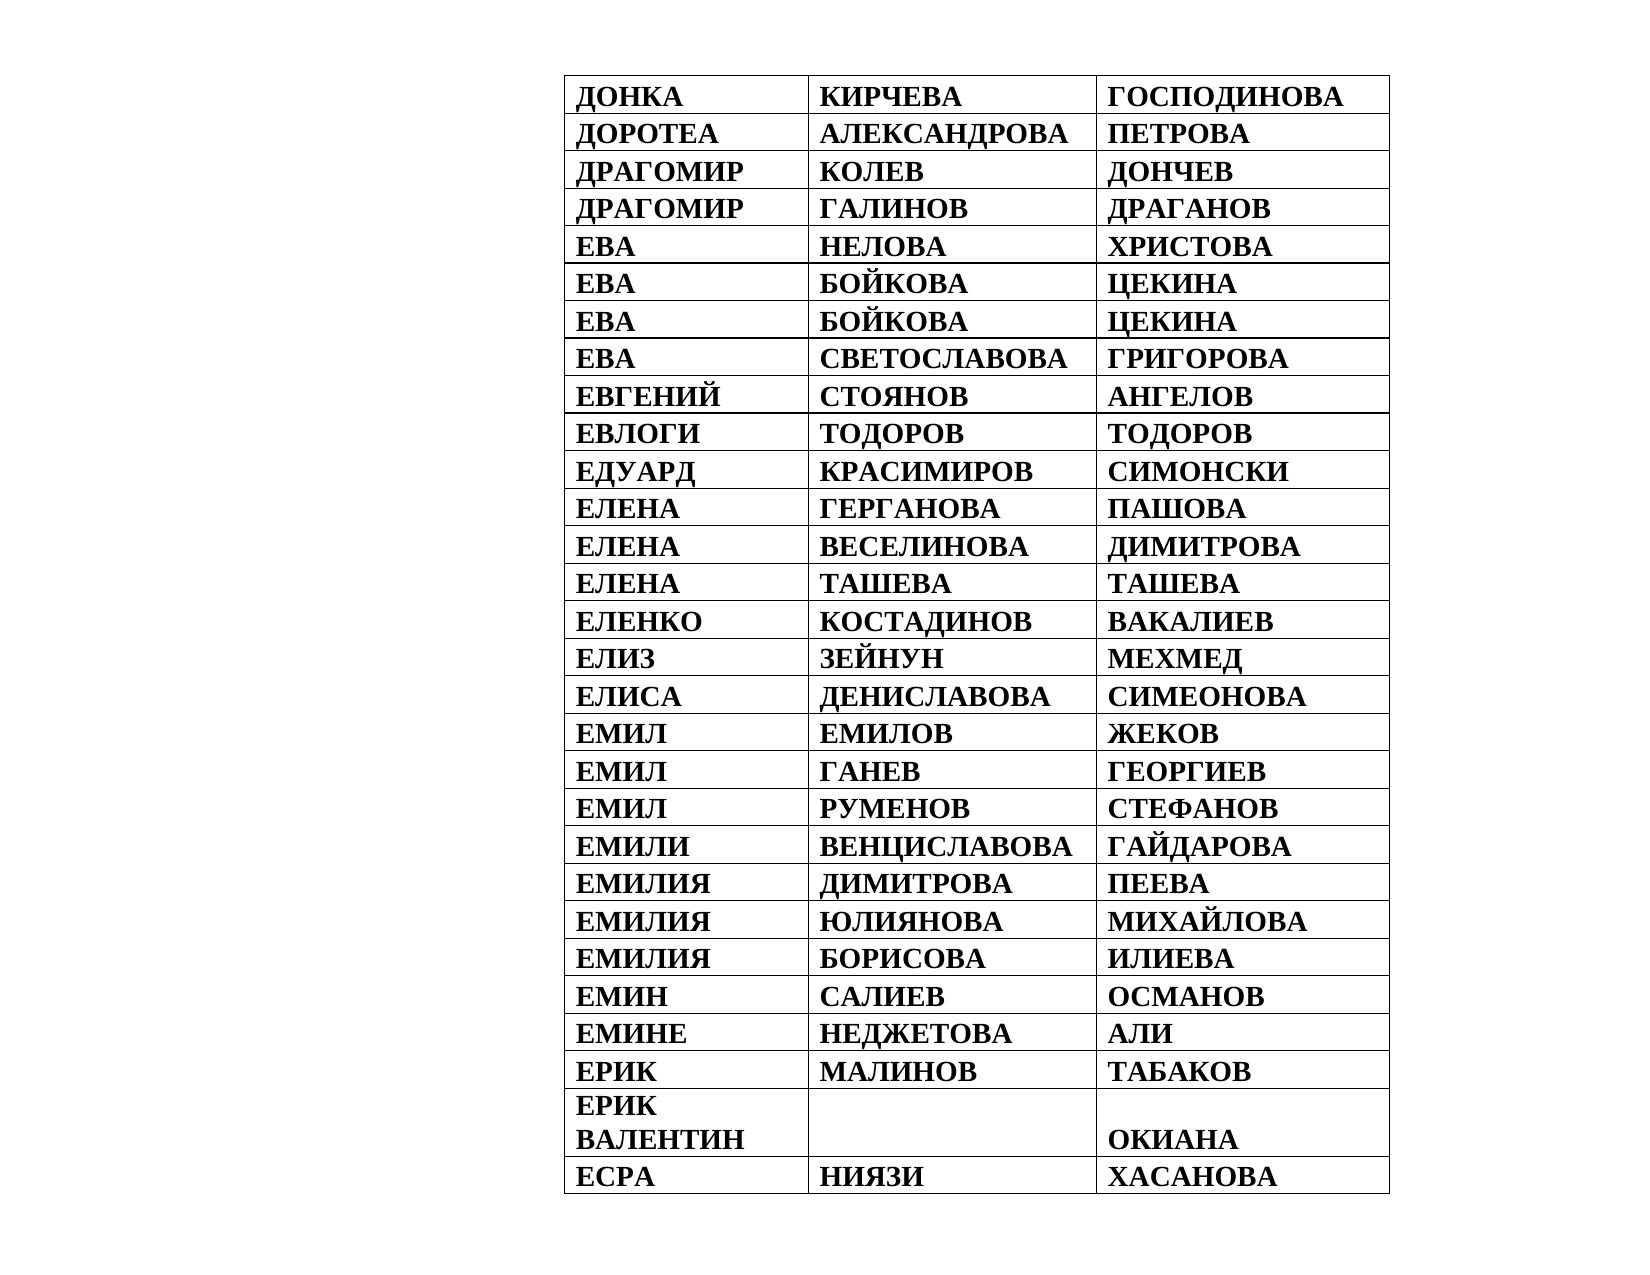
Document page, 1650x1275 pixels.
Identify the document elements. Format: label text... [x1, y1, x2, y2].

table_cell ДОРОТЕА [565, 114, 808, 150]
table_cell ВАКАЛИЕВ [1097, 601, 1389, 637]
table_cell ЕЛЕНА [565, 489, 808, 525]
table_cell ДИМИТРОВА [1097, 526, 1389, 562]
table_cell ЕЛЕНКО [565, 601, 808, 637]
table_cell ЕМИЛИЯ [565, 901, 808, 937]
table_cell ЕВА [565, 301, 808, 337]
table_cell НИЯЗИ [809, 1157, 1096, 1193]
table_cell ЦЕКИНА [1097, 264, 1389, 300]
table_cell КИРЧЕВА [809, 76, 1096, 112]
table_cell СИМЕОНОВА [1097, 676, 1389, 712]
table_cell ЕРИК ВАЛЕНТИН [565, 1089, 808, 1156]
table_cell МИХАЙЛОВА [1097, 901, 1389, 937]
table_cell ТАШЕВА [1097, 564, 1389, 600]
table_cell ВЕСЕЛИНОВА [809, 526, 1096, 562]
table_cell ХАСАНОВА [1097, 1157, 1389, 1193]
table_cell ЕДУАРД [565, 451, 808, 487]
table_cell ЕВА [565, 339, 808, 375]
table_cell ЕРИК [565, 1051, 808, 1087]
table_cell ДОНЧЕВ [1097, 151, 1389, 187]
table_cell ЕВА [565, 264, 808, 300]
table_cell СТОЯНОВ [809, 376, 1096, 412]
table_cell РУМЕНОВ [809, 789, 1096, 825]
table_cell ЕМИЛ [565, 789, 808, 825]
table_cell МЕХМЕД [1097, 639, 1389, 675]
table_cell ЕЛИЗ [565, 639, 808, 675]
table_cell ЕВА [565, 226, 808, 262]
table_cell ГАЙДАРОВА [1097, 826, 1389, 862]
table_cell КРАСИМИРОВ [809, 451, 1096, 487]
table_cell ГАНЕВ [809, 751, 1096, 787]
table_cell БОЙКОВА [809, 301, 1096, 337]
table_cell СТЕФАНОВ [1097, 789, 1389, 825]
table_cell ДРАГОМИР [565, 151, 808, 187]
table_cell ТАБАКОВ [1097, 1051, 1389, 1087]
table_cell ЮЛИЯНОВА [809, 901, 1096, 937]
table_cell ТОДОРОВ [1097, 414, 1389, 450]
table_cell ГЕРГАНОВА [809, 489, 1096, 525]
table_cell ВЕНЦИСЛАВОВА [809, 826, 1096, 862]
table_cell ЦЕКИНА [1097, 301, 1389, 337]
table_cell ДЕНИСЛАВОВА [809, 676, 1096, 712]
table_cell ЕМИЛ [565, 751, 808, 787]
table_cell ДРАГОМИР [565, 189, 808, 225]
table_cell НЕЛОВА [809, 226, 1096, 262]
table_cell СВЕТОСЛАВОВА [809, 339, 1096, 375]
table_cell ЕВЛОГИ [565, 414, 808, 450]
table_cell ПЕТРОВА [1097, 114, 1389, 150]
table_cell ГОСПОДИНОВА [1097, 76, 1389, 112]
table_cell ЕМИН [565, 976, 808, 1012]
table_cell ГАЛИНОВ [809, 189, 1096, 225]
table_cell ЗЕЙНУН [809, 639, 1096, 675]
table_cell ЕВГЕНИЙ [565, 376, 808, 412]
table_cell ДОНКА [565, 76, 808, 112]
table_cell ГРИГОРОВА [1097, 339, 1389, 375]
table_cell ДИМИТРОВА [809, 864, 1096, 900]
table_cell ЕМИЛИЯ [565, 864, 808, 900]
table_cell ЕМИЛИЯ [565, 939, 808, 975]
table_cell СИМОНСКИ [1097, 451, 1389, 487]
table_cell ЕЛЕНА [565, 526, 808, 562]
table_cell БОРИСОВА [809, 939, 1096, 975]
table_cell АЛЕКСАНДРОВА [809, 114, 1096, 150]
table_cell ОСМАНОВ [1097, 976, 1389, 1012]
table_cell ЕМИЛИ [565, 826, 808, 862]
table_cell КОЛЕВ [809, 151, 1096, 187]
table_cell АНГЕЛОВ [1097, 376, 1389, 412]
table_cell ЕМИНЕ [565, 1014, 808, 1050]
table_cell ПАШОВА [1097, 489, 1389, 525]
table_cell ОКИАНА [1097, 1089, 1389, 1156]
table_cell ДРАГАНОВ [1097, 189, 1389, 225]
table_cell ТАШЕВА [809, 564, 1096, 600]
table_cell ЕЛИСА [565, 676, 808, 712]
table_cell ЕМИЛ [565, 714, 808, 750]
table_cell САЛИЕВ [809, 976, 1096, 1012]
table_cell НЕДЖЕТОВА [809, 1014, 1096, 1050]
table_cell МАЛИНОВ [809, 1051, 1096, 1087]
table_cell ТОДОРОВ [809, 414, 1096, 450]
table_cell ЖЕКОВ [1097, 714, 1389, 750]
table_cell ПЕЕВА [1097, 864, 1389, 900]
table_cell ХРИСТОВА [1097, 226, 1389, 262]
table_cell ЕСРА [565, 1157, 808, 1193]
table_cell АЛИ [1097, 1014, 1389, 1050]
table_cell КОСТАДИНОВ [809, 601, 1096, 637]
table_cell ИЛИЕВА [1097, 939, 1389, 975]
table_cell [809, 1089, 1096, 1156]
table_cell БОЙКОВА [809, 264, 1096, 300]
table_cell ЕЛЕНА [565, 564, 808, 600]
table_cell ГЕОРГИЕВ [1097, 751, 1389, 787]
table_cell ЕМИЛОВ [809, 714, 1096, 750]
